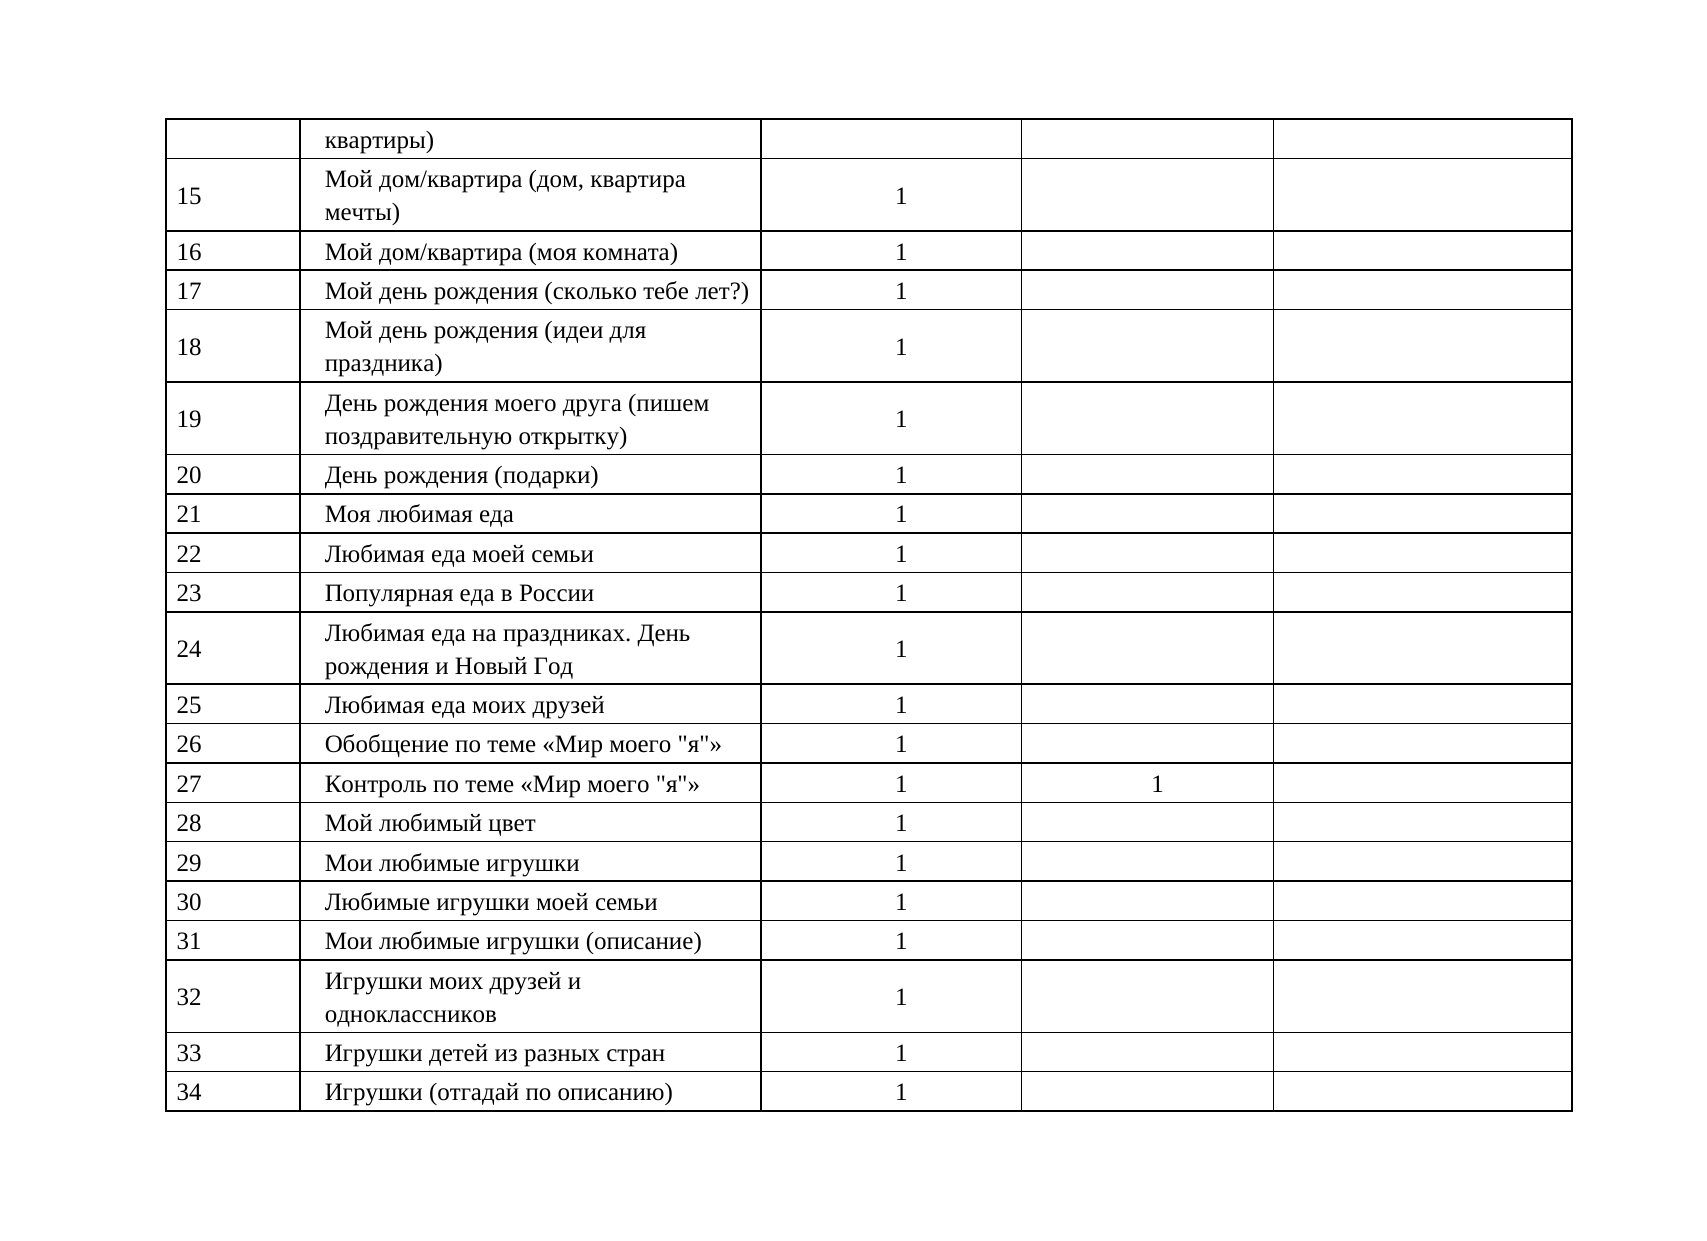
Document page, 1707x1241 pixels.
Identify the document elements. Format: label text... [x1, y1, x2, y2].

table_cell 28 [167, 803, 299, 841]
table_cell [1022, 534, 1273, 572]
table_cell 32 [167, 961, 299, 1031]
table_cell Мой дом/квартира (моя комната) [301, 232, 760, 269]
table_cell 14 [167, 120, 299, 157]
table_cell [1022, 455, 1273, 493]
table_cell 1 [762, 724, 1021, 762]
table_cell Мой день рождения (сколько тебе лет?) [301, 271, 760, 309]
table_cell 18 [167, 310, 299, 381]
table_cell 30 [167, 882, 299, 919]
table_cell День рождения (подарки) [301, 455, 760, 493]
table_cell [1022, 573, 1273, 611]
table_cell Обобщение по теме «Мир моего "я"» [301, 724, 760, 762]
table_cell 21 [167, 495, 299, 532]
table_cell 1 [762, 232, 1021, 269]
table_cell [1274, 921, 1571, 959]
table_cell Популярная еда в России [301, 573, 760, 611]
table_cell Любимая еда моих друзей [301, 685, 760, 723]
table_cell Контроль по теме «Мир моего "я"» [301, 764, 760, 801]
table_cell 1 [762, 495, 1021, 532]
table_cell [1022, 842, 1273, 880]
table_cell 1 [762, 613, 1021, 683]
table_cell [1022, 1072, 1273, 1110]
table_cell 20 [167, 455, 299, 493]
table_cell [1022, 921, 1273, 959]
table_cell 1 [762, 455, 1021, 493]
table_cell 29 [167, 842, 299, 880]
table_cell [1274, 842, 1571, 880]
table_cell 19 [167, 383, 299, 453]
table_cell [1022, 882, 1273, 919]
table_cell [1022, 803, 1273, 841]
table_cell День рождения моего друга (пишем поздравительную открытку) [301, 383, 760, 453]
table_cell 33 [167, 1033, 299, 1071]
table_cell 15 [167, 159, 299, 230]
table_cell [1274, 271, 1571, 309]
table_cell [1274, 495, 1571, 532]
table_cell 25 [167, 685, 299, 723]
table_cell [1274, 1033, 1571, 1071]
table_cell Игрушки моих друзей и одноклассников [301, 961, 760, 1031]
table_cell 22 [167, 534, 299, 572]
table_cell 1 [762, 310, 1021, 381]
table_cell [1022, 495, 1273, 532]
table_cell [1274, 961, 1571, 1031]
table_cell [1022, 310, 1273, 381]
table_cell 1 [762, 842, 1021, 880]
table_cell [1022, 685, 1273, 723]
table_cell 24 [167, 613, 299, 683]
table_cell 1 [762, 383, 1021, 453]
table_cell [1274, 724, 1571, 762]
table_cell [1274, 232, 1571, 269]
table_cell Мои любимые игрушки [301, 842, 760, 880]
table_cell [1022, 120, 1273, 157]
table_cell Любимая еда моей семьи [301, 534, 760, 572]
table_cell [301, 120, 760, 157]
table_cell 1 [762, 120, 1021, 157]
table_cell [1274, 120, 1571, 157]
table_cell 1 [762, 271, 1021, 309]
table_cell Моя любимая еда [301, 495, 760, 532]
table_cell [1274, 613, 1571, 683]
table_cell [1274, 534, 1571, 572]
table_cell [1022, 159, 1273, 230]
table_cell [1022, 271, 1273, 309]
table_cell 1 [762, 573, 1021, 611]
table_cell Мой дом/квартира (дом, квартира мечты) [301, 159, 760, 230]
table_cell [1022, 1033, 1273, 1071]
table_cell 1 [762, 1033, 1021, 1071]
table_cell [1022, 961, 1273, 1031]
table_cell [1274, 803, 1571, 841]
table_cell 1 [762, 921, 1021, 959]
table_cell 31 [167, 921, 299, 959]
table_cell 1 [762, 803, 1021, 841]
table_cell 23 [167, 573, 299, 611]
table_cell 1 [762, 882, 1021, 919]
table_cell 27 [167, 764, 299, 801]
table_cell 1 [762, 1072, 1021, 1110]
table_cell [1274, 455, 1571, 493]
table_cell Любимая еда на праздниках. День рождения и Новый Год [301, 613, 760, 683]
table_cell Мой любимый цвет [301, 803, 760, 841]
table_cell [1274, 764, 1571, 801]
table_cell [1022, 383, 1273, 453]
table_cell 16 [167, 232, 299, 269]
table_cell [1274, 1072, 1571, 1110]
table_cell [1274, 573, 1571, 611]
table_cell [1274, 882, 1571, 919]
table_cell 17 [167, 271, 299, 309]
table_cell 1 [762, 961, 1021, 1031]
table_cell Мои любимые игрушки (описание) [301, 921, 760, 959]
table_cell 34 [167, 1072, 299, 1110]
table_cell 1 [762, 764, 1021, 801]
table_cell 1 [1022, 764, 1273, 801]
table_cell 1 [762, 534, 1021, 572]
table_cell [1022, 613, 1273, 683]
table_cell [1274, 310, 1571, 381]
table_cell 26 [167, 724, 299, 762]
table_cell [1274, 383, 1571, 453]
table_cell [1274, 685, 1571, 723]
table_cell 1 [762, 685, 1021, 723]
table_cell [1022, 232, 1273, 269]
table_cell Мой день рождения (идеи для праздника) [301, 310, 760, 381]
table_cell Игрушки (отгадай по описанию) [301, 1072, 760, 1110]
table_cell Игрушки детей из разных стран [301, 1033, 760, 1071]
table_cell [1022, 724, 1273, 762]
table_cell [1274, 159, 1571, 230]
table_cell 1 [762, 159, 1021, 230]
table_cell Любимые игрушки моей семьи [301, 882, 760, 919]
